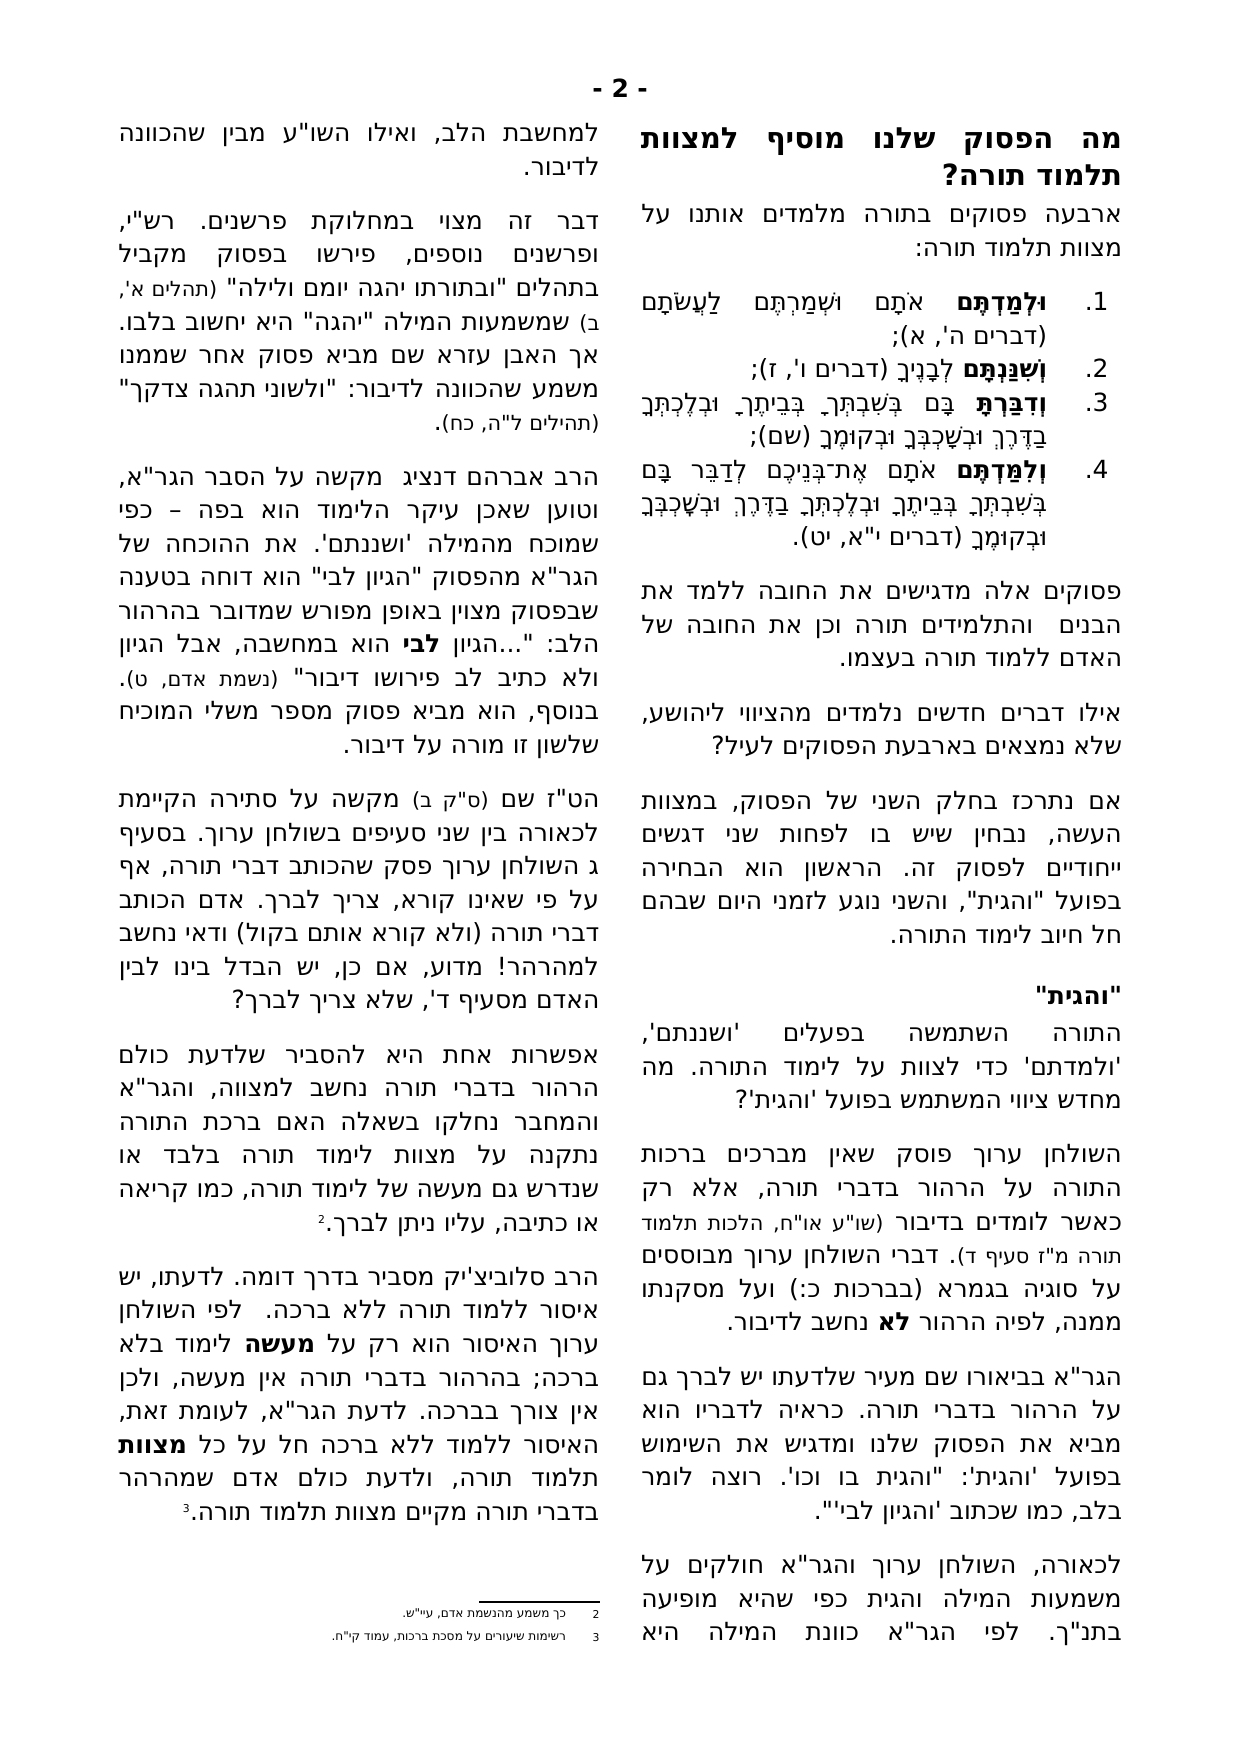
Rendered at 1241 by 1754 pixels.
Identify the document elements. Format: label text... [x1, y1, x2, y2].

text "והגית" [641, 974, 1122, 1012]
text לכאורה, השולחן ערוך והגר"א חולקים על משמעות המילה והגית כפי שהיא מופיעה בתנ"ך. לפי הגר"א כוונת המילה היא למחשבת הלב, ואילו השו"ע מבין שהכוונה לדיבור. [118, 118, 599, 181]
list וְלִמַּדְתֶּם אֹתָם אֶת־בְּנֵיכֶם לְדַבֵּר בָּם בְּשִׁבְתְּךָ בְּבֵיתֶךָ וּבְלֶכְתְּךָ בַדֶּרֶךְ וּבְשׇׁכְבְּךָ וּבְקוּמֶךָ (דברים י"א, יט). [641, 455, 1084, 551]
list וּלְמַדְתֶּם אֹתָם וּשְׁמַרְתֶּם לַעֲשֹׂתָם (דברים ה', א); [641, 287, 1084, 350]
text הט"ז שם (ס"ק ב) מקשה על סתירה הקיימת לכאורה בין שני סעיפים בשולחן ערוך. בסעיף ג השולחן ערוך פסק שהכותב דברי תורה, אף על פי שאינו קורא, צריך לברך. אדם הכותב דברי תורה (ולא קורא אותם בקול) ודאי נחשב למהרהר! מדוע, אם כן, יש הבדל בינו לבין האדם מסעיף ד', שלא צריך לברך? [118, 784, 599, 1015]
text אפשרות אחת היא להסביר שלדעת כולם הרהור בדברי תורה נחשב למצווה, והגר"א והמחבר נחלקו בשאלה האם ברכת התורה נתקנה על מצוות לימוד תורה בלבד או שנדרש גם מעשה של לימוד תורה, כמו קריאה או כתיבה, עליו ניתן לברך. [118, 1040, 599, 1237]
text הגר"א בביאורו שם מעיר שלדעתו יש לברך גם על הרהור בדברי תורה. כראיה לדבריו הוא מביא את הפסוק שלנו ומדגיש את השימוש בפועל 'והגית': "והגית בו וכו'. רוצה לומר בלב, כמו שכתוב 'והגיון לבי'". [641, 1362, 1122, 1525]
text התורה השתמשה בפעלים 'ושננתם', 'ולמדתם' כדי לצוות על לימוד התורה. מה מחדש ציווי המשתמש בפועל 'והגית'? [641, 1018, 1122, 1114]
text אילו דברים חדשים נלמדים מהציווי ליהושע, שלא נמצאים בארבעת הפסוקים לעיל? [641, 698, 1122, 761]
text השולחן ערוך פוסק שאין מברכים ברכות התורה על הרהור בדברי תורה, אלא רק כאשר לומדים בדיבור (שו"ע או"ח, הלכות תלמוד תורה מ"ז סעיף ד). דברי השולחן ערוך מבוססים על סוגיה בגמרא (בברכות כ:) ועל מסקנתו ממנה, לפיה הרהור לא נחשב לדיבור. [641, 1139, 1122, 1336]
text הרב אברהם דנציג מקשה על הסבר הגר"א, וטוען שאכן עיקר הלימוד הוא בפה – כפי שמוכח מהמילה 'ושננתם'. את ההוכחה של הגר"א מהפסוק "הגיון לבי" הוא דוחה בטענה שבפסוק מצוין באופן מפורש שמדובר בהרהור הלב: "...הגיון לבי הוא במחשבה, אבל הגיון ולא כתיב לב פירושו דיבור" (נשמת אדם, ט). בנוסף, הוא מביא פסוק מספר משלי המוכיח שלשון זו מורה על דיבור. [118, 462, 599, 759]
text דבר זה מצוי במחלוקת פרשנים. רש"י, ופרשנים נוספים, פירשו בפסוק מקביל בתהלים "ובתורתו יהגה יומם ולילה" (תהלים א', ב) שמשמעות המילה "יהגה" היא יחשוב בלבו. אך האבן עזרא שם מביא פסוק אחר שממנו משמע שהכוונה לדיבור: "ולשוני תהגה צדקך" (תהילים ל"ה, כח). [118, 206, 599, 436]
text הרב סלוביצ'יק מסביר בדרך דומה. לדעתו, יש איסור ללמוד תורה ללא ברכה. לפי השולחן ערוך האיסור הוא רק על מעשה לימוד בלא ברכה; בהרהור בדברי תורה אין מעשה, ולכן אין צורך בברכה. לדעת הגר"א, לעומת זאת, האיסור ללמוד ללא ברכה חל על כל מצוות תלמוד תורה, ולדעת כולם אדם שמהרהר בדברי תורה מקיים מצוות תלמוד תורה. [118, 1262, 599, 1526]
text ארבעה פסוקים בתורה מלמדים אותנו על מצוות תלמוד תורה: [641, 199, 1122, 262]
text מה הפסוק שלנו מוסיף למצוות תלמוד תורה? [641, 118, 1122, 193]
text לכאורה, השולחן ערוך והגר"א חולקים על משמעות המילה והגית כפי שהיא מופיעה בתנ"ך. לפי הגר"א כוונת המילה היא למחשבת הלב, ואילו השו"ע מבין שהכוונה לדיבור. [641, 1550, 1122, 1646]
list וְשִׁנַּנְתָּם לְבָנֶיךָ (דברים ו', ז); [641, 354, 1084, 383]
list וְדִבַּרְתָּ בָּם בְּשִׁבְתְּךָ בְּבֵיתֶךָ וּבְלֶכְתְּךָ בַדֶּרֶךְ וּבְשָׁכְבְּךָ וּבְקוּמֶךָ (שם); [641, 388, 1084, 451]
text אם נתרכז בחלק השני של הפסוק, במצוות העשה, נבחין שיש בו לפחות שני דגשים ייחודיים לפסוק זה. הראשון הוא הבחירה בפועל "והגית", והשני נוגע לזמני היום שבהם חל חיוב לימוד התורה. [641, 786, 1122, 949]
text פסוקים אלה מדגישים את החובה ללמד את הבנים והתלמידים תורה וכן את החובה של האדם ללמוד תורה בעצמו. [641, 576, 1122, 673]
